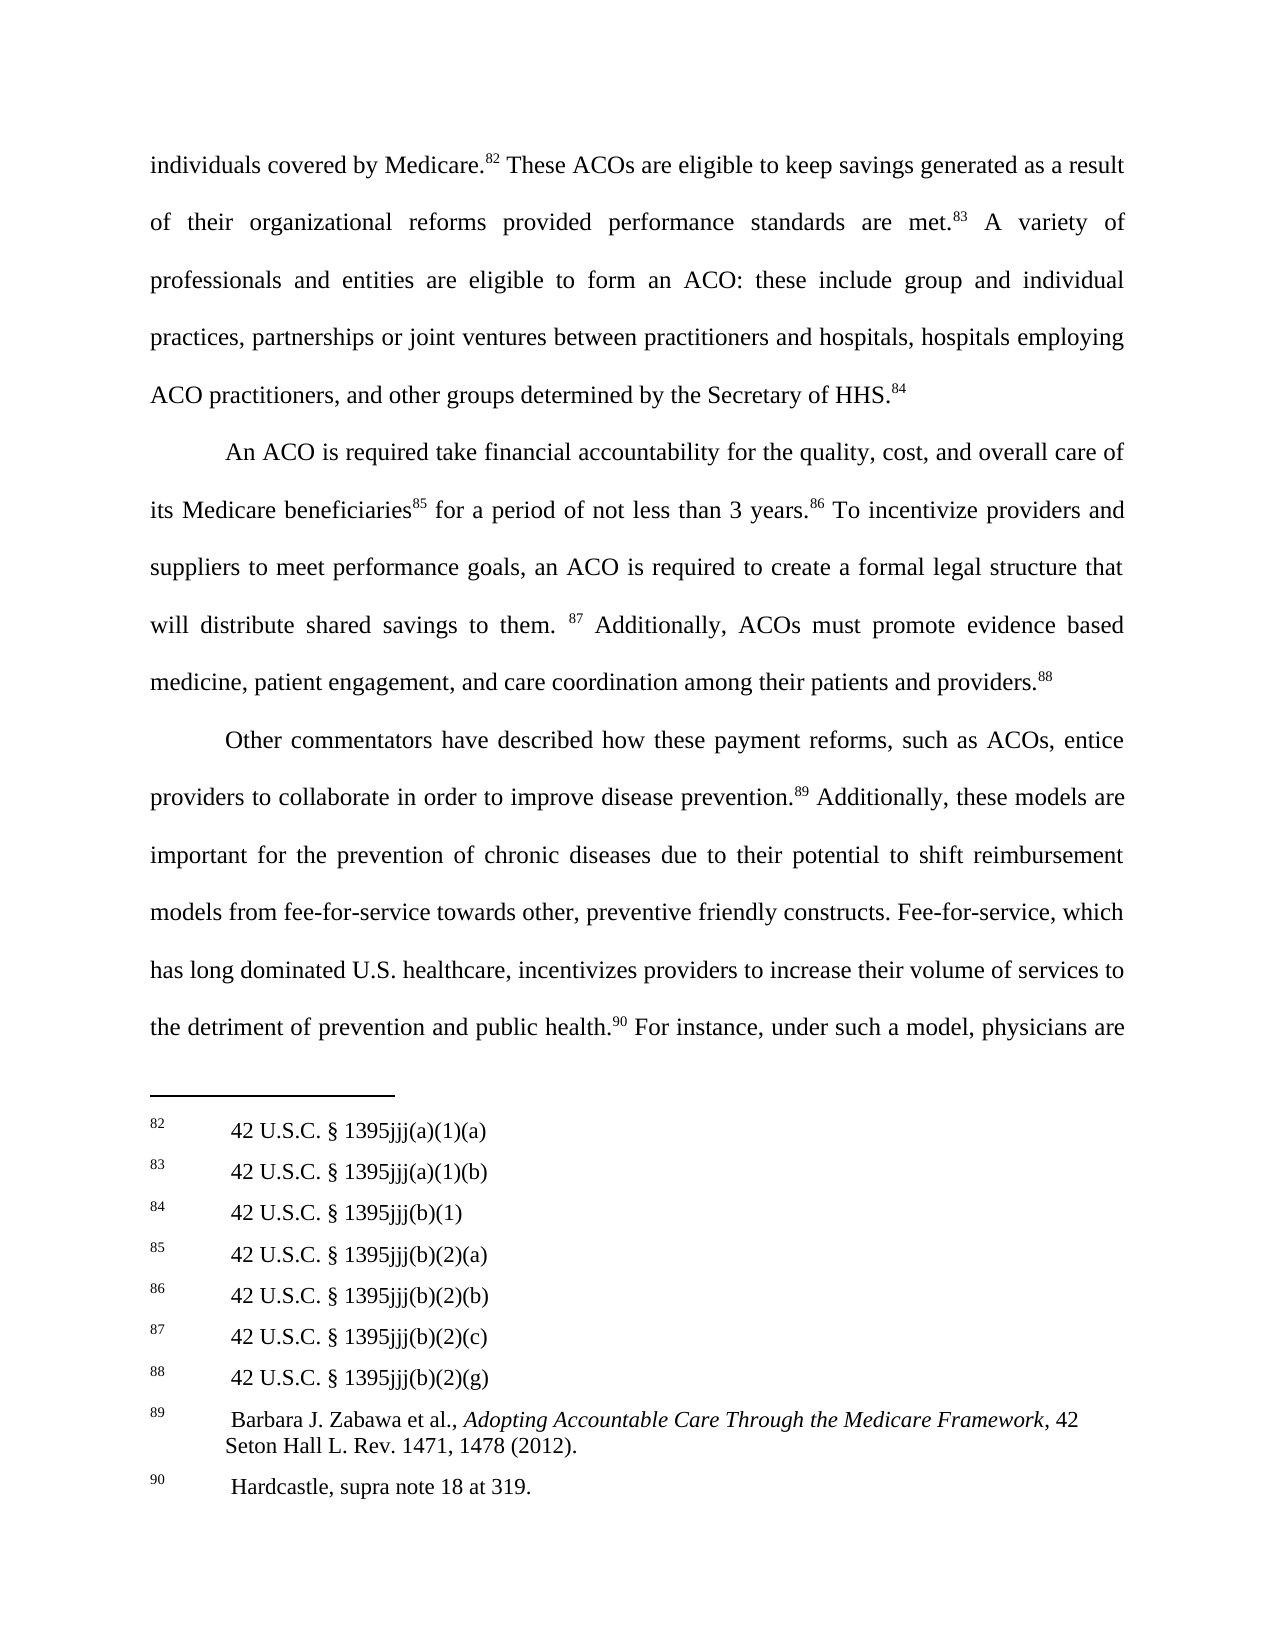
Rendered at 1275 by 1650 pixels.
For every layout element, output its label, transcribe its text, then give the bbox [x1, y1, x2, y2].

text Another critical PPACA reform for prevention is the accountable care organization (ACO). The statute requires the Secretary of HHS to establish a shared savings program that encourages groups of providers to integrate in order to manage and coordinate care for individuals covered by Medicare. These ACOs are eligible to keep savings generated as a result of their organizational reforms provided performance standards are met. A variety of professionals and entities are eligible to form an ACO: these include group and individual practices, partnerships or joint ventures between practitioners and hospitals, hospitals employing ACO practitioners, and other groups determined by the Secretary of HHS. [150, 150, 1125, 409]
text An ACO is required take financial accountability for the quality, cost, and overall care of its Medicare beneficiaries for a period of not less than 3 years. To incentivize providers and suppliers to meet performance goals, an ACO is required to create a formal legal structure that will distribute shared savings to them. Additionally, ACOs must promote evidence based medicine, patient engagement, and care coordination among their patients and providers. [150, 437, 1125, 696]
text Other commentators have described how these payment reforms, such as ACOs, entice providers to collaborate in order to improve disease prevention. Additionally, these models are important for the prevention of chronic diseases due to their potential to shift reimbursement models from fee-for-service towards other, preventive friendly constructs. Fee-for-service, which has long dominated U.S. healthcare, incentivizes providers to increase their volume of services to the detriment of prevention and public health. For instance, under such a model, physicians are incentivized to see numerous patients, but not to spend extra appointment time counseling those patients on preventive behaviors that reduce the risk for chronic disease. In effect, fee-for-service does not incentivize providers to maintain or improve their patients’ health, but rather to provide voluminous tertiary medical services. [150, 725, 1125, 1041]
